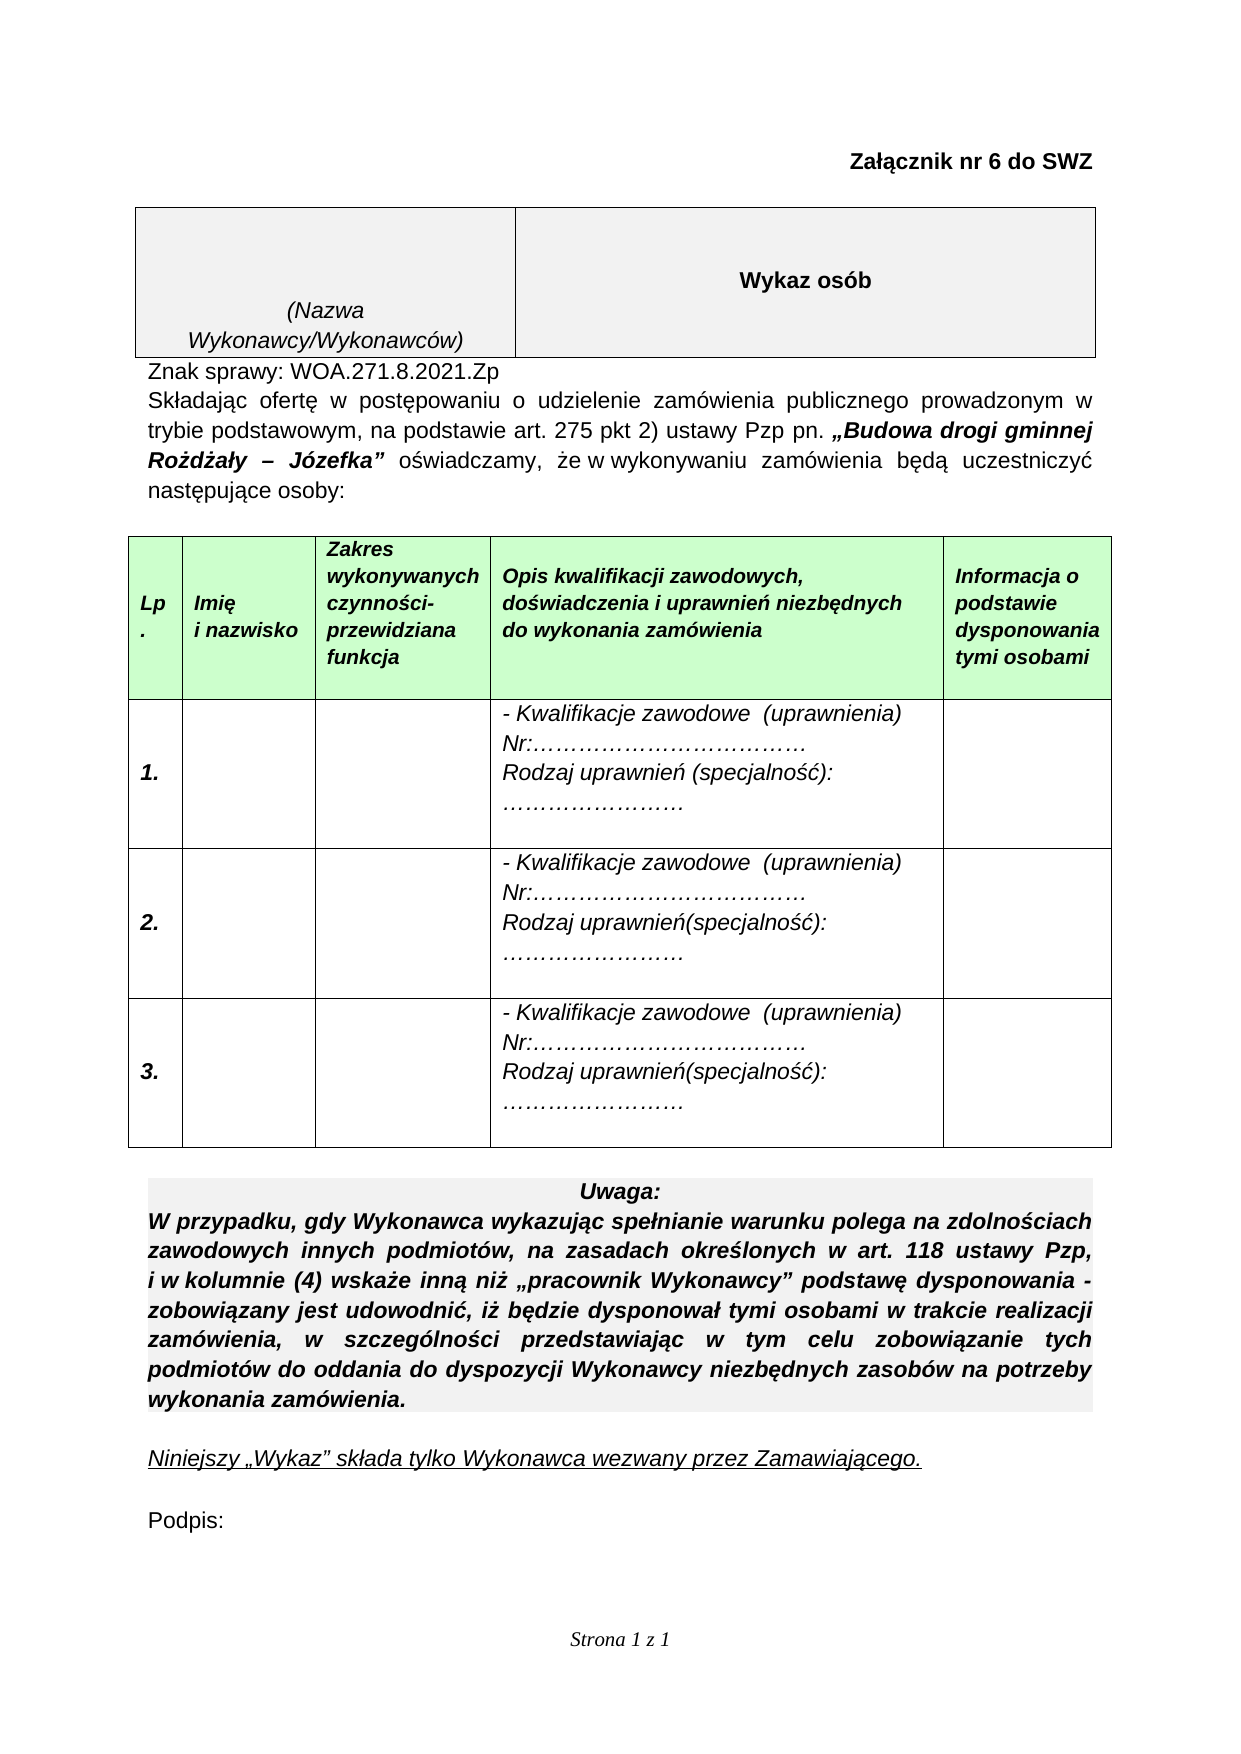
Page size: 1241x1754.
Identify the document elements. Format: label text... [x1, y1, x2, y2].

table_header Imię i nazwisko [183, 537, 315, 699]
table_cell [183, 700, 315, 848]
table_cell 3. [129, 999, 182, 1147]
table_header (Nazwa Wykonawcy/Wykonawców) [136, 208, 515, 357]
table_cell [944, 700, 1111, 848]
table_header Opis kwalifikacji zawodowych, doświadczenia i uprawnień niezbędnych do wykonania zamówienia [491, 537, 943, 699]
table_cell [944, 999, 1111, 1147]
table_cell 1. [129, 700, 182, 848]
table_cell - Kwalifikacje zawodowe (uprawnienia) Nr:……………………………… Rodzaj uprawnień (specjalność):…………………… [491, 700, 943, 848]
table_cell [183, 999, 315, 1147]
table_cell [316, 999, 490, 1147]
text Podpis: [148, 1507, 1093, 1534]
text Załącznik nr 6 do SWZ [148, 148, 1093, 174]
table_header Wykaz osób [516, 208, 1095, 357]
text W przypadku, gdy Wykonawca wykazując spełnianie warunku polega na zdolnościach zawodowych innych podmiotów, na zasadach określonych w art. 118 ustawy Pzp, i w kolumnie (4) wskaże inną niż „pracownik Wykonawcy” podstawę dysponowania - zobowiązany jest udowodnić, iż będzie dysponował tymi osobami w trakcie realizacji zamówienia, w szczególności przedstawiając w tym celu zobowiązanie tych podmiotów do oddania do dyspozycji Wykonawcy niezbędnych zasobów na potrzeby wykonania zamówienia. [148, 1208, 1093, 1412]
table_cell 2. [129, 849, 182, 998]
table_header Informacja o podstawie dysponowania tymi osobami [944, 537, 1111, 699]
table_cell [183, 849, 315, 998]
table_cell [944, 849, 1111, 998]
table_cell - Kwalifikacje zawodowe (uprawnienia) Nr:……………………………… Rodzaj uprawnień(specjalność):…………………… [491, 849, 943, 998]
text Niniejszy „Wykaz” składa tylko Wykonawca wezwany przez Zamawiającego. [148, 1445, 1093, 1472]
table_cell [316, 849, 490, 998]
text Składając ofertę w postępowaniu o udzielenie zamówienia publicznego prowadzonym w trybie podstawowym, na podstawie art. 275 pkt 2) ustawy Pzp pn. „Budowa drogi gminnej Rożdżały – Józefka” oświadczamy, że w wykonywaniu zamówienia będą uczestniczyć następujące osoby: [148, 387, 1093, 503]
table_cell - Kwalifikacje zawodowe (uprawnienia) Nr:……………………………… Rodzaj uprawnień(specjalność):…………………… [491, 999, 943, 1147]
text Znak sprawy: WOA.271.8.2021.Zp [148, 358, 1152, 384]
table_header Lp. [129, 537, 182, 699]
table_cell [316, 700, 490, 848]
text Uwaga: [148, 1178, 1093, 1204]
table_header Zakres wykonywanych czynności- przewidziana funkcja [316, 537, 490, 699]
